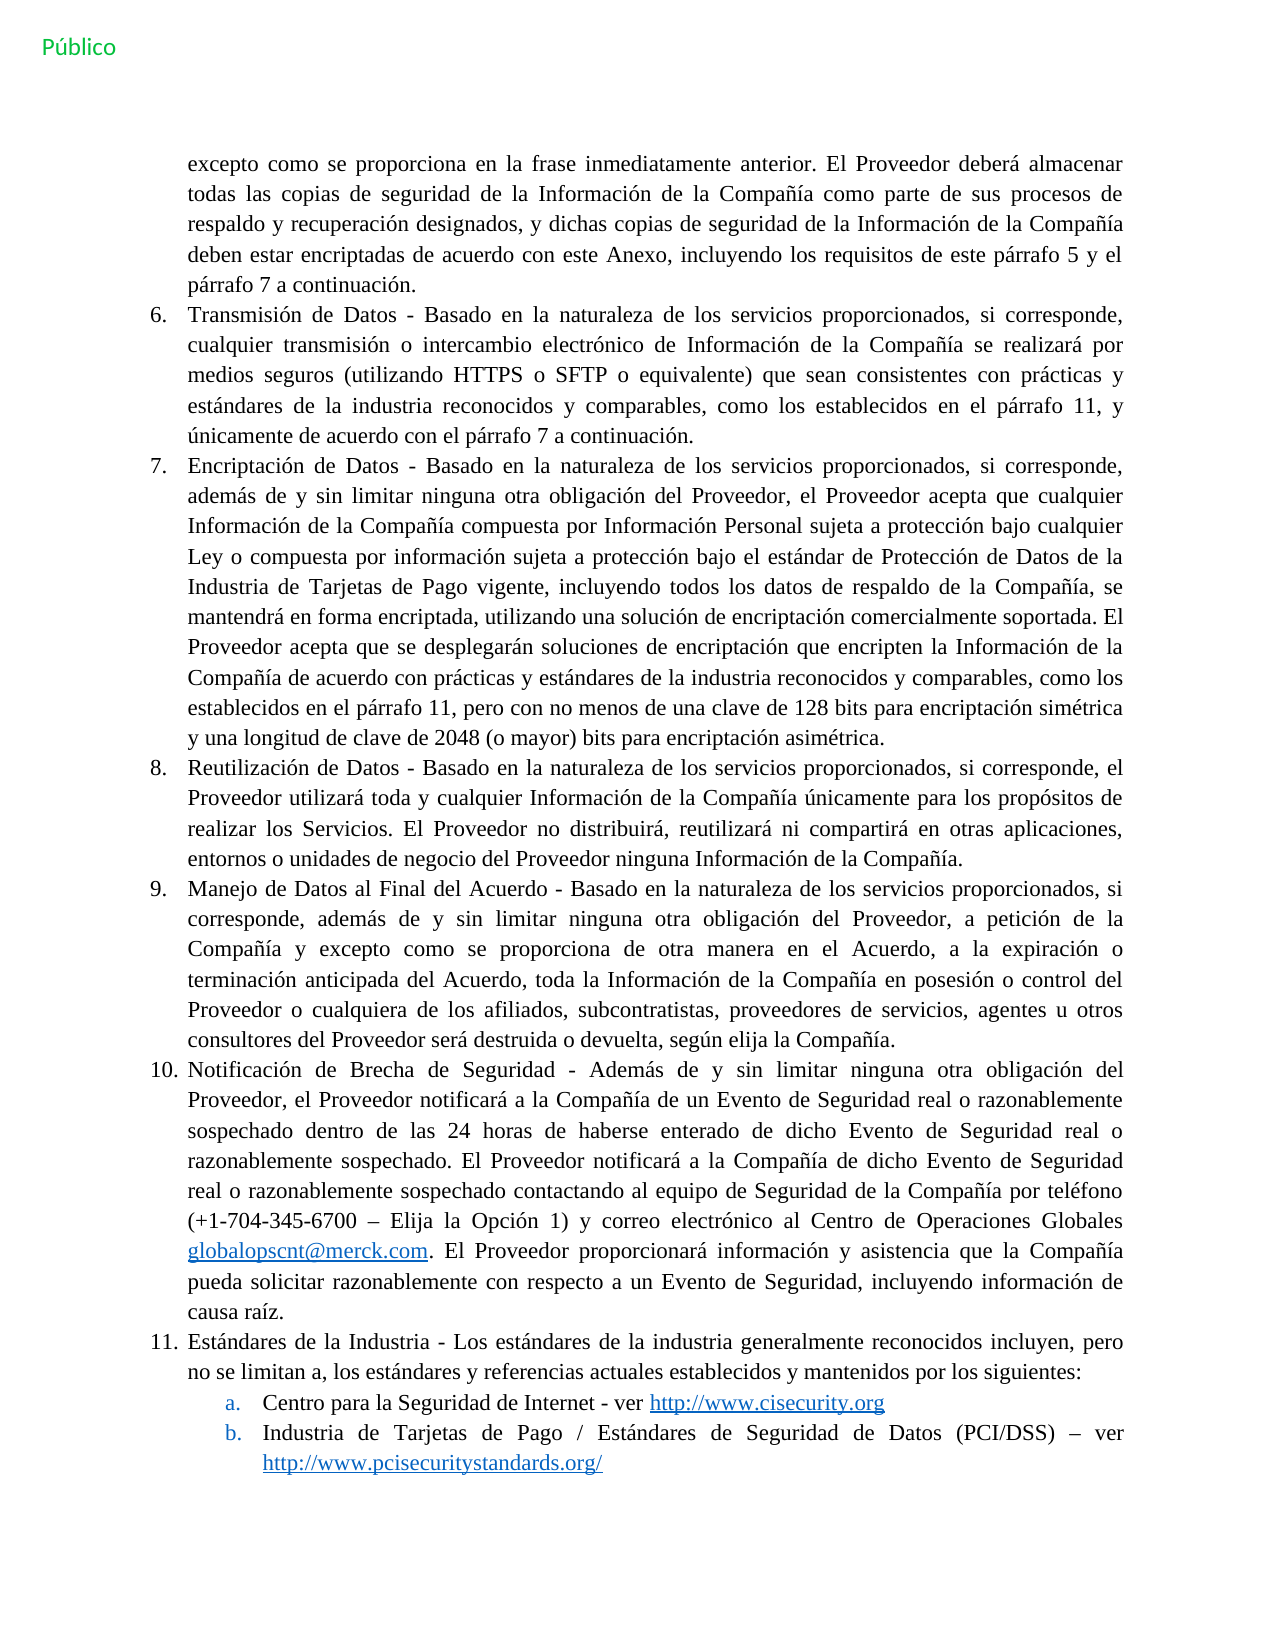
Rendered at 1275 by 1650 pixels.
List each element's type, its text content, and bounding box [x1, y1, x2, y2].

list Transmisión de Datos - Basado en la naturaleza de los servicios proporcionados, si corresponde, cualquier transmisión o intercambio electrónico de Información de la Compañía se realizará por medios seguros (utilizando HTTPS o SFTP o equivalente) que sean consistentes con prácticas y estándares de la industria reconocidos y comparables, como los establecidos en el párrafo 11, y únicamente de acuerdo con el párrafo 7 a continuación. [150, 301, 1125, 448]
list Manejo de Datos al Final del Acuerdo - Basado en la naturaleza de los servicios proporcionados, si corresponde, además de y sin limitar ninguna otra obligación del Proveedor, a petición de la Compañía y excepto como se proporciona de otra manera en el Acuerdo, a la expiración o terminación anticipada del Acuerdo, toda la Información de la Compañía en posesión o control del Proveedor o cualquiera de los afiliados, subcontratistas, proveedores de servicios, agentes u otros consultores del Proveedor será destruida o devuelta, según elija la Compañía. [150, 875, 1125, 1052]
list Reutilización de Datos - Basado en la naturaleza de los servicios proporcionados, si corresponde, el Proveedor utilizará toda y cualquier Información de la Compañía únicamente para los propósitos de realizar los Servicios. El Proveedor no distribuirá, reutilizará ni compartirá en otras aplicaciones, entornos o unidades de negocio del Proveedor ninguna Información de la Compañía. [150, 754, 1125, 871]
list Estándares de la Industria - Los estándares de la industria generalmente reconocidos incluyen, pero no se limitan a, los estándares y referencias actuales establecidos y mantenidos por los siguientes: [150, 1328, 1125, 1385]
list Notificación de Brecha de Seguridad - Además de y sin limitar ninguna otra obligación del Proveedor, el Proveedor notificará a la Compañía de un Evento de Seguridad real o razonablemente sospechado dentro de las 24 horas de haberse enterado de dicho Evento de Seguridad real o razonablemente sospechado. El Proveedor notificará a la Compañía de dicho Evento de Seguridad real o razonablemente sospechado contactando al equipo de Seguridad de la Compañía por teléfono (+1-704-345-6700 – Elija la Opción 1) y correo electrónico al Centro de Operaciones Globales globalopscnt@merck.com. El Proveedor proporcionará información y asistencia que la Compañía pueda solicitar razonablemente con respecto a un Evento de Seguridad, incluyendo información de causa raíz. [150, 1056, 1125, 1324]
list Centro para la Seguridad de Internet - ver http://www.cisecurity.org [225, 1388, 1125, 1415]
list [150, 150, 1125, 297]
list Industria de Tarjetas de Pago / Estándares de Seguridad de Datos (PCI/DSS) – ver http://www.pcisecuritystandards.org/ [225, 1419, 1125, 1475]
list Encriptación de Datos - Basado en la naturaleza de los servicios proporcionados, si corresponde, además de y sin limitar ninguna otra obligación del Proveedor, el Proveedor acepta que cualquier Información de la Compañía compuesta por Información Personal sujeta a protección bajo cualquier Ley o compuesta por información sujeta a protección bajo el estándar de Protección de Datos de la Industria de Tarjetas de Pago vigente, incluyendo todos los datos de respaldo de la Compañía, se mantendrá en forma encriptada, utilizando una solución de encriptación comercialmente soportada. El Proveedor acepta que se desplegarán soluciones de encriptación que encripten la Información de la Compañía de acuerdo con prácticas y estándares de la industria reconocidos y comparables, como los establecidos en el párrafo 11, pero con no menos de una clave de 128 bits para encriptación simétrica y una longitud de clave de 2048 (o mayor) bits para encriptación asimétrica. [150, 452, 1125, 750]
